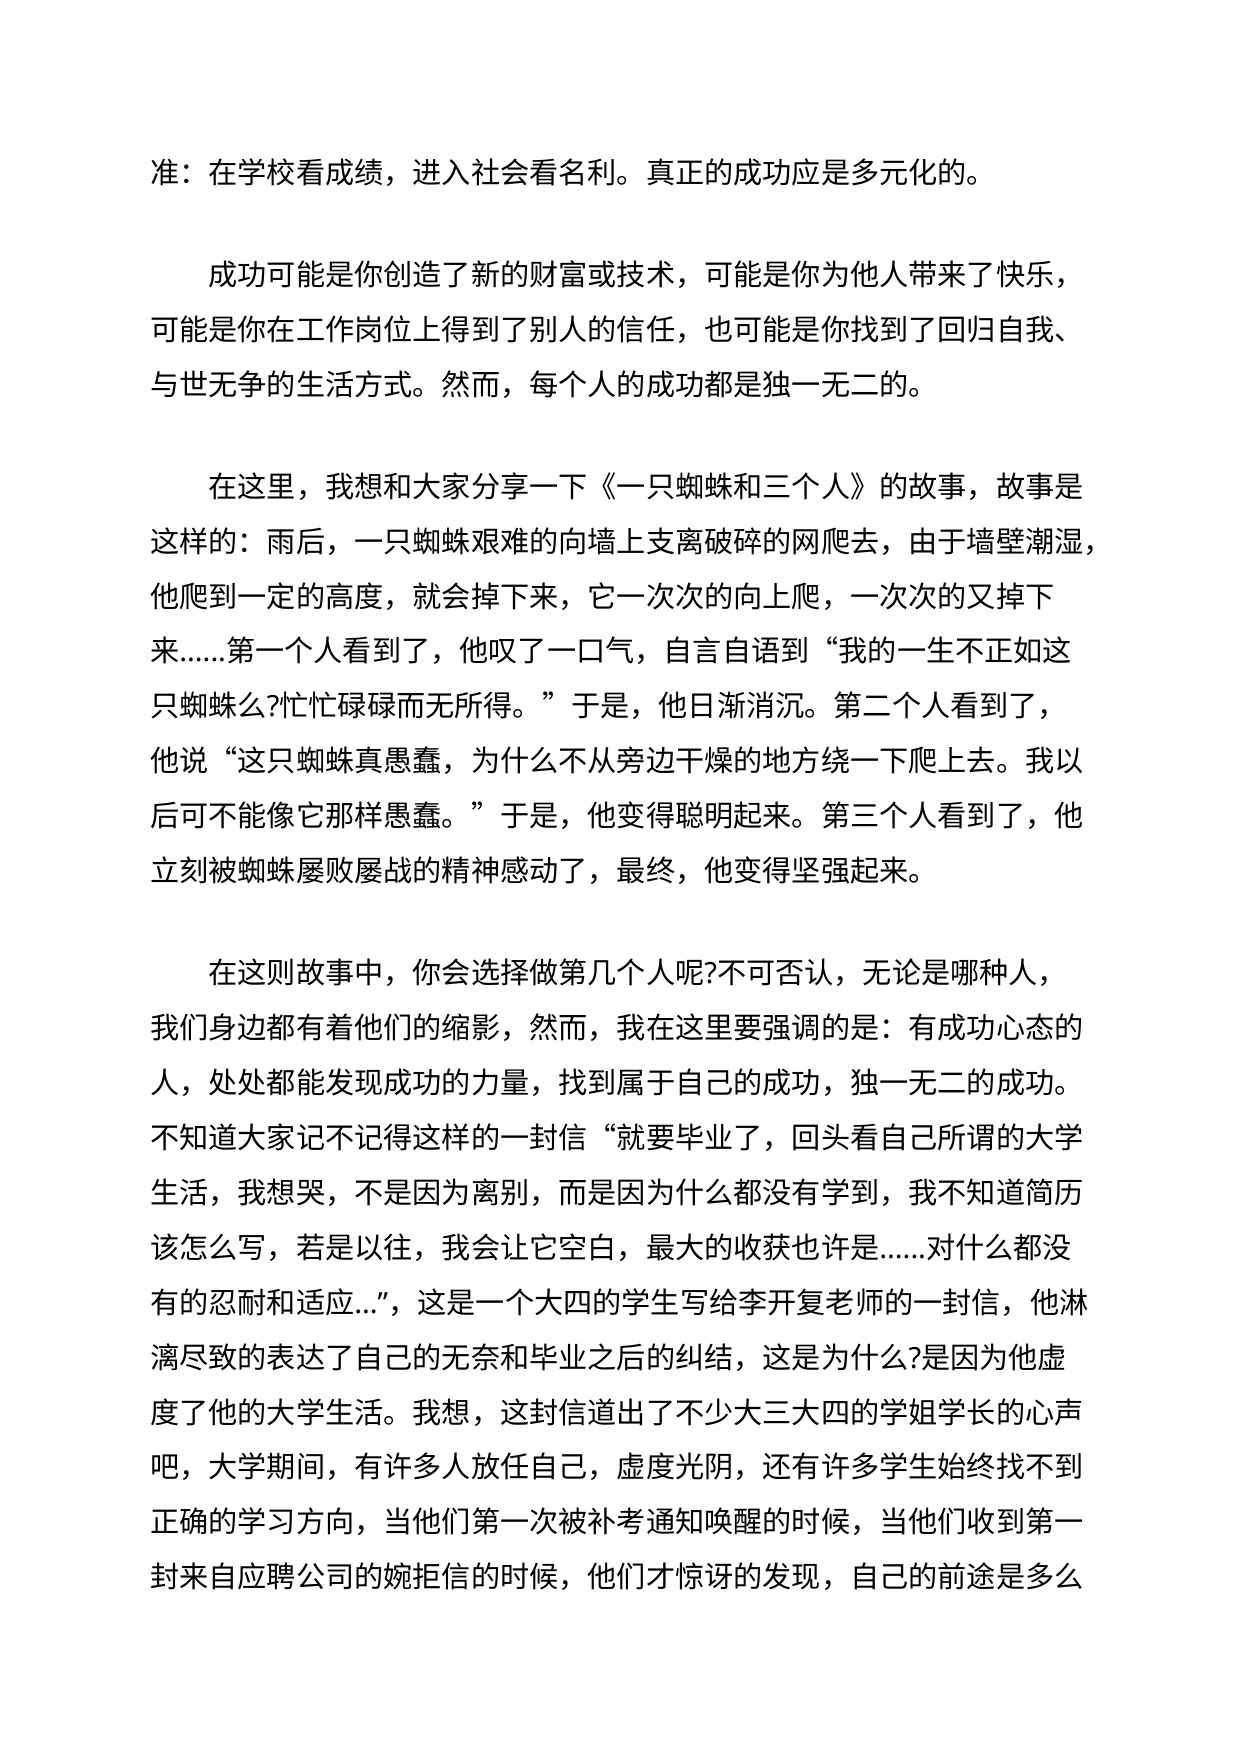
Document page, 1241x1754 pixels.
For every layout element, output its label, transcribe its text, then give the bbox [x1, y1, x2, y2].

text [150, 949, 1090, 1596]
text 在这里，我想和大家分享一下《一只蜘蛛和三个人》的故事，故事是这样的：雨后，一只蜘蛛艰难的向墙上支离破碎的网爬去，由于墙壁潮湿，他爬到一定的高度，就会掉下来，它一次次的向上爬，一次次的又掉下来......第一个人看到了，他叹了一口气，自言自语到“我的一生不正如这只蜘蛛么?忙忙碌碌而无所得。”于是，他日渐消沉。第二个人看到了，他说“这只蜘蛛真愚蠢，为什么不从旁边干燥的地方绕一下爬上去。我以后可不能像它那样愚蠢。”于是，他变得聪明起来。第三个人看到了，他立刻被蜘蛛屡败屡战的精神感动了，最终，他变得坚强起来。 [150, 463, 1090, 890]
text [150, 150, 1090, 192]
text 成功可能是你创造了新的财富或技术，可能是你为他人带来了快乐，可能是你在工作岗位上得到了别人的信任，也可能是你找到了回归自我、与世无争的生活方式。然而，每个人的成功都是独一无二的。 [150, 252, 1090, 404]
